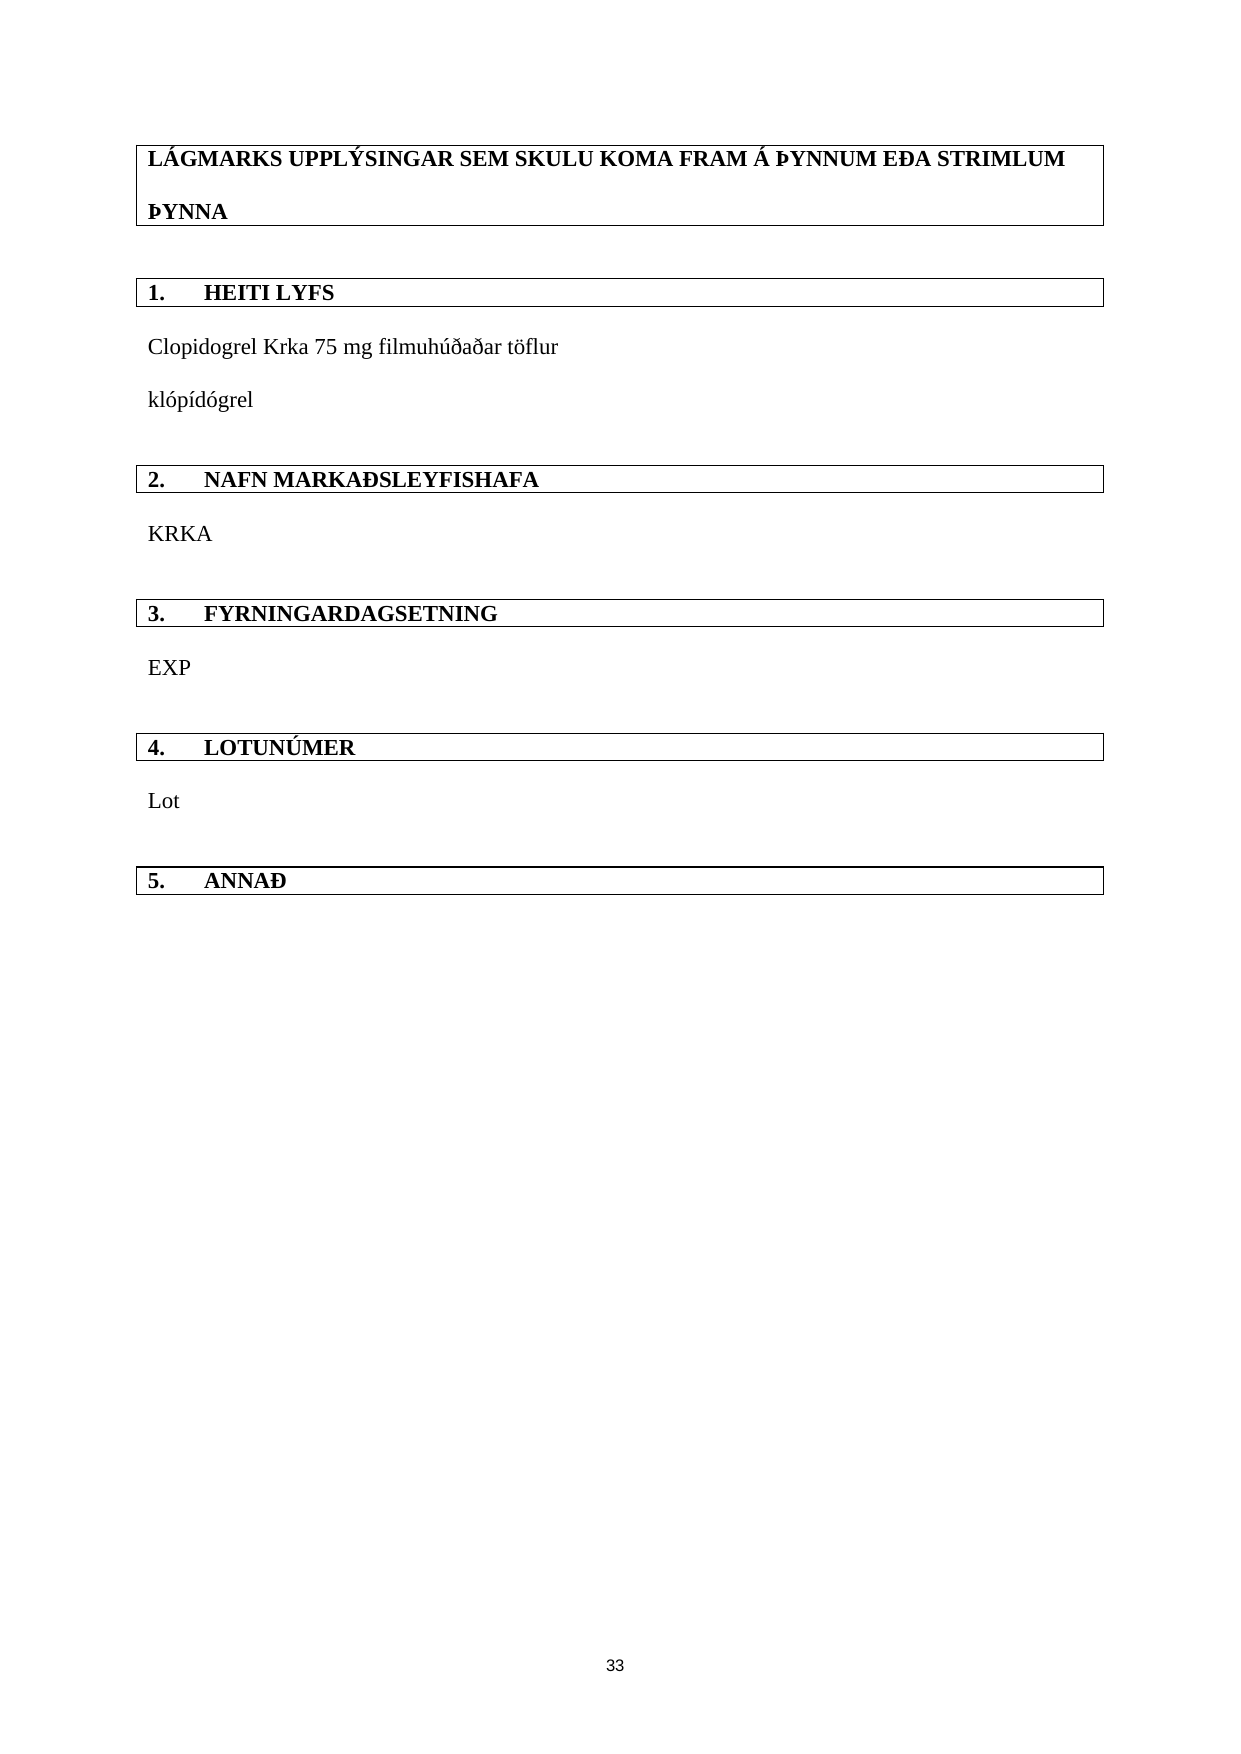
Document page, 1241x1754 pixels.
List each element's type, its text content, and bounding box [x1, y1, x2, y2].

table_header 1. HEITI LYFS [137, 279, 1103, 306]
text KRKA [148, 520, 1092, 546]
table_header LÁGMARKS UPPLÝSINGAR SEM SKULU KOMA FRAM Á ÞYNNUM EÐA STRIMLUM ÞYNNA [137, 146, 1103, 224]
table_header 4. LOTUNÚMER [137, 734, 1103, 760]
table_header 5. ANNAÐ [137, 868, 1103, 894]
text klópídógrel [148, 386, 1092, 412]
table_header 2. NAFN MARKAÐSLEYFISHAFA [137, 466, 1103, 492]
text EXP [148, 653, 1092, 680]
table_header 3. FYRNINGARDAGSETNING [137, 600, 1103, 626]
text Lot [148, 787, 1092, 814]
text Clopidogrel Krka 75 mg filmuhúðaðar töflur [148, 333, 1092, 359]
